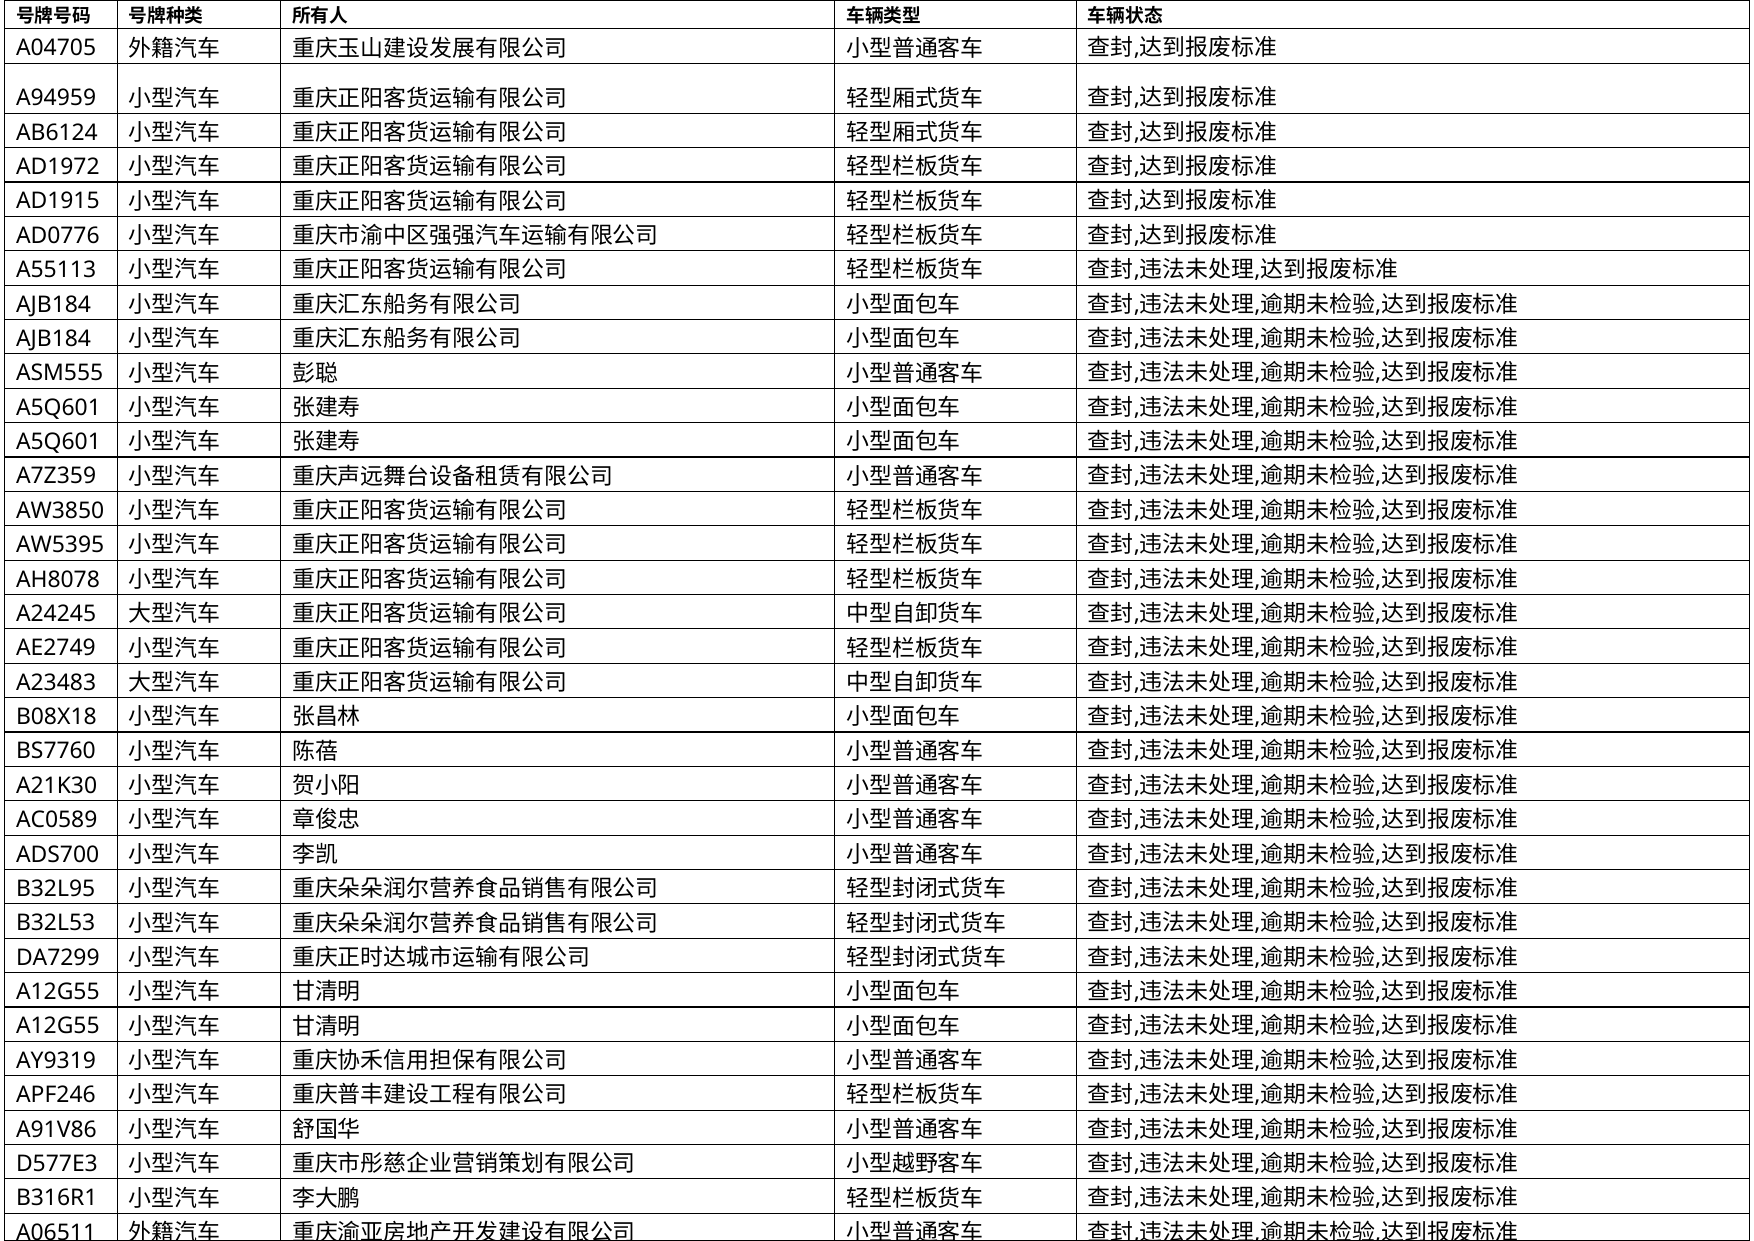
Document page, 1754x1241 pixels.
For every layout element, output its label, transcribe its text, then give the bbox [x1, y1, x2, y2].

table_cell B32L95 [5, 870, 117, 903]
table_cell 小型普通客车 [835, 1042, 1076, 1075]
table_cell 小型普通客车 [835, 354, 1076, 388]
table_cell B316R1 [5, 1179, 117, 1213]
table_cell 查封,违法未处理,逾期未检验,达到报废标准 [1077, 1076, 1749, 1109]
table_cell 重庆正阳客货运输有限公司 [281, 251, 834, 284]
table_cell 重庆正阳客货运输有限公司 [281, 183, 834, 216]
table_cell AB6124 [5, 114, 117, 147]
table_cell 张建寿 [281, 423, 834, 456]
table_cell 外籍汽车 [118, 1214, 280, 1240]
table_cell 重庆正阳客货运输有限公司 [281, 561, 834, 594]
table_cell 小型面包车 [835, 389, 1076, 422]
table_cell B32L53 [5, 904, 117, 938]
table_cell 查封,违法未处理,逾期未检验,达到报废标准 [1077, 698, 1749, 731]
table_cell 重庆市渝中区强强汽车运输有限公司 [281, 217, 834, 250]
table_cell AC0589 [5, 801, 117, 834]
table_cell 查封,违法未处理,逾期未检验,达到报废标准 [1077, 664, 1749, 697]
table_cell 小型汽车 [118, 1008, 280, 1041]
table_cell AW5395 [5, 526, 117, 559]
table_cell 查封,违法未处理,逾期未检验,达到报废标准 [1077, 939, 1749, 972]
table_cell 重庆朵朵润尔营养食品销售有限公司 [281, 904, 834, 938]
table_cell 轻型厢式货车 [835, 114, 1076, 147]
table_cell 小型汽车 [118, 801, 280, 834]
table_cell 重庆正时达城市运输有限公司 [281, 939, 834, 972]
table_cell 重庆正阳客货运输有限公司 [281, 64, 834, 113]
table_header 号牌号码 [5, 1, 117, 28]
table_cell 张建寿 [281, 389, 834, 422]
table_cell AH8078 [5, 561, 117, 594]
table_cell 小型汽车 [118, 904, 280, 938]
table_cell 小型汽车 [118, 1145, 280, 1178]
table_cell 轻型封闭式货车 [835, 904, 1076, 938]
table_cell 小型汽车 [118, 183, 280, 216]
table_cell 查封,违法未处理,逾期未检验,达到报废标准 [1077, 1145, 1749, 1178]
table_cell 查封,达到报废标准 [1077, 217, 1749, 250]
table_cell 重庆正阳客货运输有限公司 [281, 526, 834, 559]
table_cell 查封,违法未处理,逾期未检验,达到报废标准 [1077, 1111, 1749, 1144]
table_cell 查封,违法未处理,逾期未检验,达到报废标准 [1077, 870, 1749, 903]
table_header 号牌种类 [118, 1, 280, 28]
table_cell D577E3 [5, 1145, 117, 1178]
table_cell APF246 [5, 1076, 117, 1109]
table_cell 查封,违法未处理,逾期未检验,达到报废标准 [1077, 733, 1749, 766]
table_cell 查封,违法未处理,逾期未检验,达到报废标准 [1077, 1214, 1749, 1240]
table_cell 查封,达到报废标准 [1077, 29, 1749, 63]
table_cell 小型汽车 [118, 836, 280, 869]
table_cell A5Q601 [5, 423, 117, 456]
table_header 车辆状态 [1077, 1, 1749, 28]
table_cell A04705 [5, 29, 117, 63]
table_header 车辆类型 [835, 1, 1076, 28]
table_cell 重庆普丰建设工程有限公司 [281, 1076, 834, 1109]
table_cell A55113 [5, 251, 117, 284]
table_cell 小型越野客车 [835, 1145, 1076, 1178]
table_cell 小型汽车 [118, 939, 280, 972]
table_cell 小型汽车 [118, 458, 280, 491]
table_cell 甘清明 [281, 973, 834, 1006]
table_cell ADS700 [5, 836, 117, 869]
table_cell 小型汽车 [118, 389, 280, 422]
table_cell 重庆正阳客货运输有限公司 [281, 595, 834, 628]
table_cell 小型汽车 [118, 698, 280, 731]
table_cell 轻型封闭式货车 [835, 870, 1076, 903]
table_cell 小型汽车 [118, 733, 280, 766]
table_cell 小型汽车 [118, 1076, 280, 1109]
table_cell 重庆正阳客货运输有限公司 [281, 148, 834, 181]
table_cell 彭聪 [281, 354, 834, 388]
table_cell 中型自卸货车 [835, 664, 1076, 697]
table_cell 查封,达到报废标准 [1077, 183, 1749, 216]
table_cell 重庆朵朵润尔营养食品销售有限公司 [281, 870, 834, 903]
table_cell 甘清明 [281, 1008, 834, 1041]
table_cell 轻型栏板货车 [835, 492, 1076, 525]
table_cell 小型汽车 [118, 423, 280, 456]
table_cell AW3850 [5, 492, 117, 525]
table_cell 小型汽车 [118, 767, 280, 800]
table_cell AJB184 [5, 286, 117, 319]
table_cell 重庆协禾信用担保有限公司 [281, 1042, 834, 1075]
table_cell AD0776 [5, 217, 117, 250]
table_cell 查封,违法未处理,逾期未检验,达到报废标准 [1077, 320, 1749, 353]
table_cell 查封,达到报废标准 [1077, 148, 1749, 181]
table_cell 重庆声远舞台设备租赁有限公司 [281, 458, 834, 491]
table_cell 轻型栏板货车 [835, 561, 1076, 594]
table_cell 陈蓓 [281, 733, 834, 766]
table_cell 查封,违法未处理,逾期未检验,达到报废标准 [1077, 1179, 1749, 1213]
table_cell 查封,达到报废标准 [1077, 64, 1749, 113]
table_cell 外籍汽车 [118, 29, 280, 63]
table_cell 重庆市彤慈企业营销策划有限公司 [281, 1145, 834, 1178]
table_cell 李大鹏 [281, 1179, 834, 1213]
table_cell 轻型栏板货车 [835, 148, 1076, 181]
table_cell 轻型栏板货车 [835, 1076, 1076, 1109]
table_cell 重庆玉山建设发展有限公司 [281, 29, 834, 63]
table_cell 小型汽车 [118, 251, 280, 284]
table_cell 查封,违法未处理,逾期未检验,达到报废标准 [1077, 561, 1749, 594]
table_cell 小型汽车 [118, 870, 280, 903]
table_cell 查封,违法未处理,逾期未检验,达到报废标准 [1077, 1042, 1749, 1075]
table_cell 小型普通客车 [835, 767, 1076, 800]
table_cell 小型面包车 [835, 1008, 1076, 1041]
table_cell B08X18 [5, 698, 117, 731]
table_cell 轻型封闭式货车 [835, 939, 1076, 972]
table_cell 小型汽车 [118, 973, 280, 1006]
table_cell 小型面包车 [835, 423, 1076, 456]
table_cell 小型汽车 [118, 354, 280, 388]
table_cell 小型汽车 [118, 561, 280, 594]
table_cell 查封,违法未处理,逾期未检验,达到报废标准 [1077, 286, 1749, 319]
table_cell 小型面包车 [835, 698, 1076, 731]
table_cell 小型汽车 [118, 1179, 280, 1213]
table_cell 张昌林 [281, 698, 834, 731]
table_cell AY9319 [5, 1042, 117, 1075]
table_cell 轻型栏板货车 [835, 183, 1076, 216]
table_cell AD1915 [5, 183, 117, 216]
table_cell 查封,违法未处理,逾期未检验,达到报废标准 [1077, 904, 1749, 938]
table_cell A94959 [5, 64, 117, 113]
table_header 所有人 [281, 1, 834, 28]
table_cell 查封,违法未处理,逾期未检验,达到报废标准 [1077, 492, 1749, 525]
table_cell AJB184 [5, 320, 117, 353]
table_cell DA7299 [5, 939, 117, 972]
table_cell 舒国华 [281, 1111, 834, 1144]
table_cell 重庆汇东船务有限公司 [281, 320, 834, 353]
table_cell 小型汽车 [118, 217, 280, 250]
table_cell A24245 [5, 595, 117, 628]
table_cell 查封,违法未处理,逾期未检验,达到报废标准 [1077, 836, 1749, 869]
table_cell 轻型栏板货车 [835, 1179, 1076, 1213]
table_cell A12G55 [5, 973, 117, 1006]
table_cell 中型自卸货车 [835, 595, 1076, 628]
table_cell 查封,违法未处理,逾期未检验,达到报废标准 [1077, 595, 1749, 628]
table_cell 重庆正阳客货运输有限公司 [281, 492, 834, 525]
table_cell 小型汽车 [118, 1042, 280, 1075]
table_cell 轻型栏板货车 [835, 251, 1076, 284]
table_cell 查封,违法未处理,逾期未检验,达到报废标准 [1077, 354, 1749, 388]
table_cell A5Q601 [5, 389, 117, 422]
table_cell AD1972 [5, 148, 117, 181]
table_cell BS7760 [5, 733, 117, 766]
table_cell 查封,违法未处理,逾期未检验,达到报废标准 [1077, 526, 1749, 559]
table_cell 重庆正阳客货运输有限公司 [281, 664, 834, 697]
table_cell 小型普通客车 [835, 458, 1076, 491]
table_cell ASM555 [5, 354, 117, 388]
table_cell 重庆汇东船务有限公司 [281, 286, 834, 319]
table_cell 小型普通客车 [835, 1111, 1076, 1144]
table_cell 查封,违法未处理,达到报废标准 [1077, 251, 1749, 284]
table_cell 小型汽车 [118, 492, 280, 525]
table_cell 章俊忠 [281, 801, 834, 834]
table_cell 查封,违法未处理,逾期未检验,达到报废标准 [1077, 1008, 1749, 1041]
table_cell 查封,违法未处理,逾期未检验,达到报废标准 [1077, 629, 1749, 663]
table_cell A21K30 [5, 767, 117, 800]
table_cell 大型汽车 [118, 664, 280, 697]
table_cell 查封,违法未处理,逾期未检验,达到报废标准 [1077, 767, 1749, 800]
table_cell 查封,违法未处理,逾期未检验,达到报废标准 [1077, 973, 1749, 1006]
table_cell 小型汽车 [118, 148, 280, 181]
table_cell 查封,达到报废标准 [1077, 114, 1749, 147]
table_cell A91V86 [5, 1111, 117, 1144]
table_cell 小型普通客车 [835, 836, 1076, 869]
table_cell 小型汽车 [118, 286, 280, 319]
table_cell 小型面包车 [835, 286, 1076, 319]
table_cell A12G55 [5, 1008, 117, 1041]
table_cell 轻型栏板货车 [835, 526, 1076, 559]
table_cell 查封,违法未处理,逾期未检验,达到报废标准 [1077, 423, 1749, 456]
table_cell AE2749 [5, 629, 117, 663]
table_cell A23483 [5, 664, 117, 697]
table_cell 轻型栏板货车 [835, 629, 1076, 663]
table_cell 查封,违法未处理,逾期未检验,达到报废标准 [1077, 389, 1749, 422]
table_cell 小型普通客车 [835, 801, 1076, 834]
table_cell 小型面包车 [835, 973, 1076, 1006]
table_cell 小型汽车 [118, 1111, 280, 1144]
table_cell 小型面包车 [835, 320, 1076, 353]
table_cell 小型普通客车 [835, 29, 1076, 63]
table_cell 小型汽车 [118, 64, 280, 113]
table_cell 小型汽车 [118, 526, 280, 559]
table_cell 小型汽车 [118, 629, 280, 663]
table_cell 重庆正阳客货运输有限公司 [281, 629, 834, 663]
table_cell 查封,违法未处理,逾期未检验,达到报废标准 [1077, 458, 1749, 491]
table_cell 轻型厢式货车 [835, 64, 1076, 113]
table_cell 大型汽车 [118, 595, 280, 628]
table_cell A7Z359 [5, 458, 117, 491]
table_cell 查封,违法未处理,逾期未检验,达到报废标准 [1077, 801, 1749, 834]
table_cell 小型汽车 [118, 320, 280, 353]
table_cell 小型普通客车 [835, 1214, 1076, 1240]
table_cell 小型汽车 [118, 114, 280, 147]
table_cell 轻型栏板货车 [835, 217, 1076, 250]
table_cell 重庆正阳客货运输有限公司 [281, 114, 834, 147]
table_cell A06511 [5, 1214, 117, 1240]
table_cell 小型普通客车 [835, 733, 1076, 766]
table_cell 重庆渝亚房地产开发建设有限公司 [281, 1214, 834, 1240]
table_cell 李凯 [281, 836, 834, 869]
table_cell 贺小阳 [281, 767, 834, 800]
